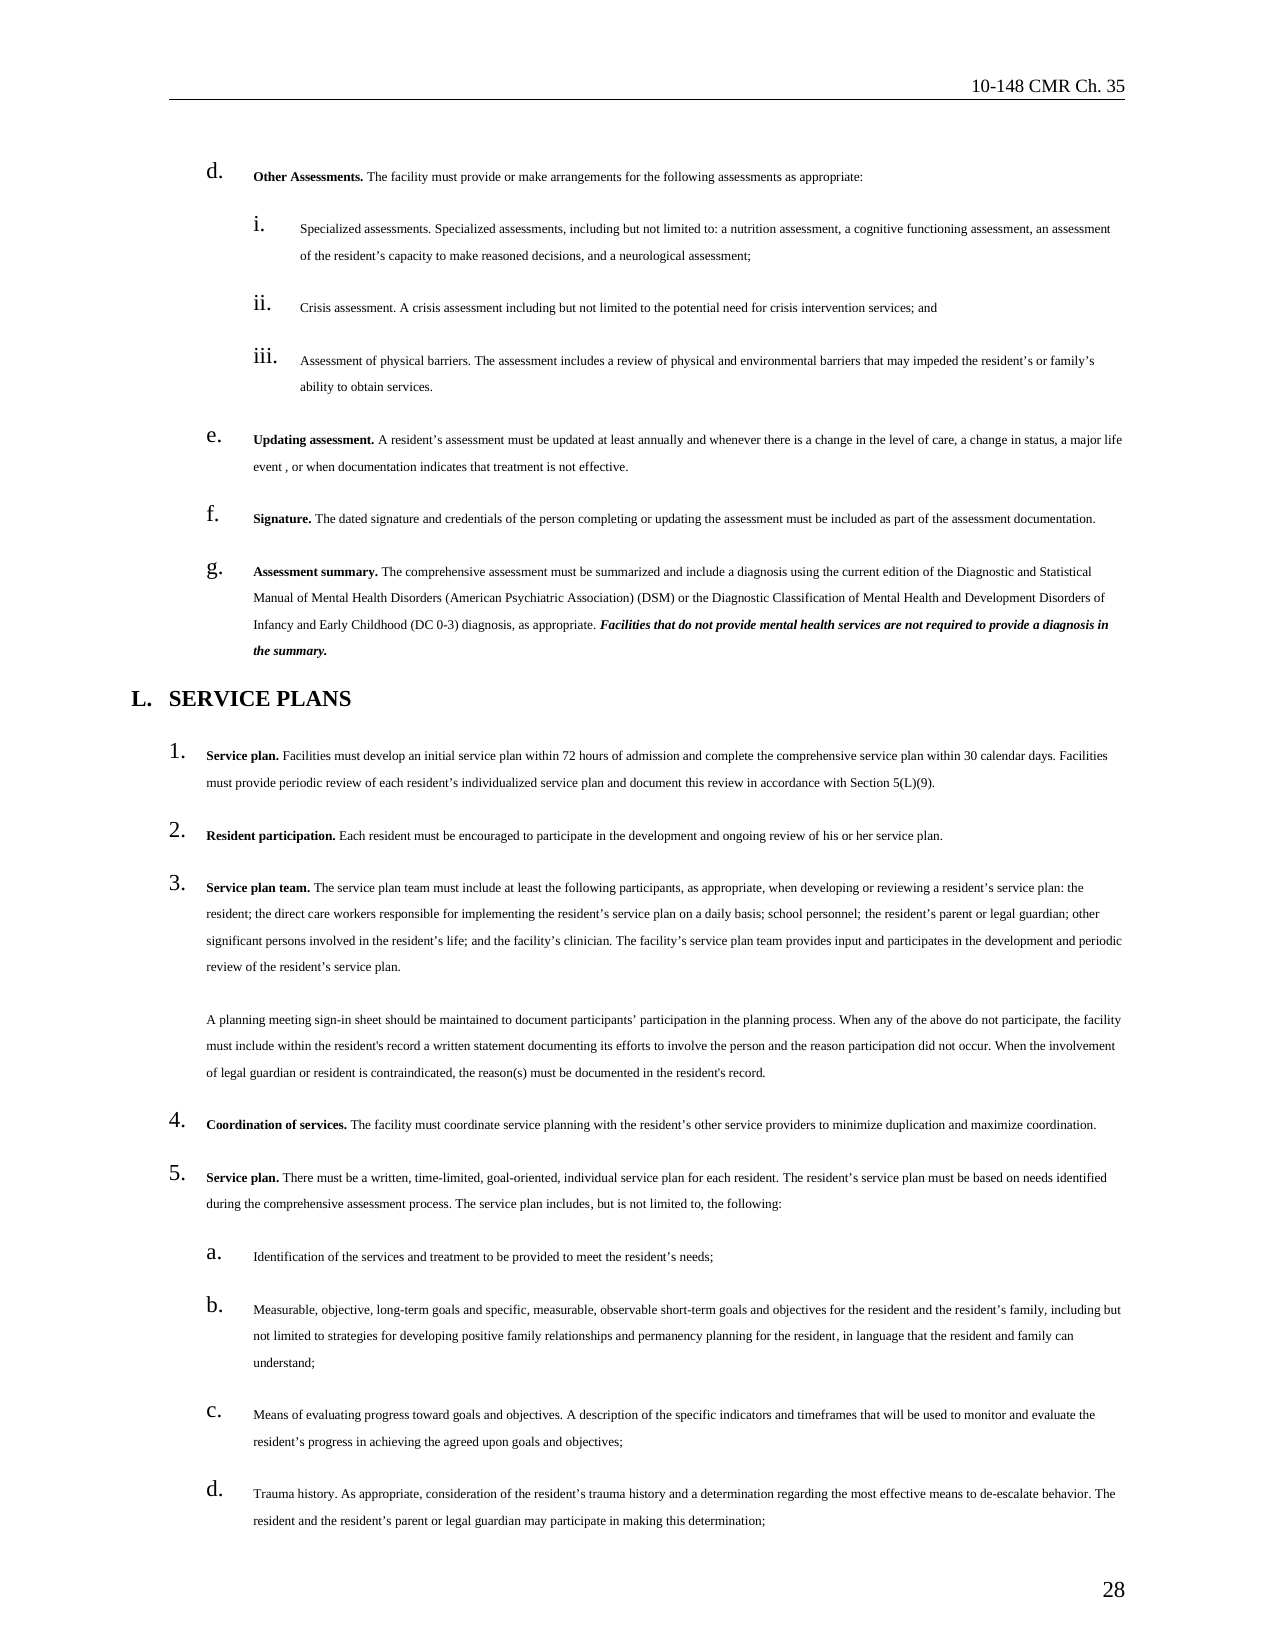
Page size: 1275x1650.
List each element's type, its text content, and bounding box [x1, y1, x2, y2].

list Trauma history. As appropriate, consideration of the resident’s trauma history and a determination regarding the most effective means to de-escalate behavior. The resident and the resident’s parent or legal guardian may participate in making this determination; [206, 1475, 1125, 1528]
list Service plan team. The service plan team must include at least the following participants, as appropriate, when developing or reviewing a resident’s service plan: the resident; the direct care workers responsible for implementing the resident’s service plan on a daily basis; school personnel; the resident’s parent or legal guardian; other significant persons involved in the resident’s life; and the facility’s clinician. The facility’s service plan team provides input and participates in the development and periodic review of the resident’s service plan. [169, 869, 1125, 974]
list Service plan. There must be a written, time-limited, goal-oriented, individual service plan for each resident. The resident’s service plan must be based on needs identified during the comprehensive assessment process. The service plan includes, but is not limited to, the following: [169, 1159, 1125, 1212]
list Specialized assessments. Specialized assessments, including but not limited to: a nutrition assessment, a cognitive functioning assessment, an assessment of the resident’s capacity to make reasoned decisions, and a neurological assessment; [253, 210, 1125, 263]
list Assessment summary. The comprehensive assessment must be summarized and include a diagnosis using the current edition of the Diagnostic and Statistical Manual of Mental Health Disorders (American Psychiatric Association) (DSM) or the Diagnostic Classification of Mental Health and Development Disorders of Infancy and Early Childhood (DC 0-3) diagnosis, as appropriate. Facilities that do not provide mental health services are not required to provide a diagnosis in the summary. [206, 553, 1125, 658]
list Other Assessments. The facility must provide or make arrangements for the following assessments as appropriate: [206, 158, 1125, 184]
list Means of evaluating progress toward goals and objectives. A description of the specific indicators and timeframes that will be used to monitor and evaluate the resident’s progress in achieving the agreed upon goals and objectives; [206, 1396, 1125, 1449]
list Signature. The dated signature and credentials of the person completing or updating the assessment must be included as part of the assessment documentation. [206, 500, 1125, 527]
list Measurable, objective, long-term goals and specific, measurable, observable short-term goals and objectives for the resident and the resident’s family, including but not limited to strategies for developing positive family relationships and permanency planning for the resident, in language that the resident and family can understand; [206, 1291, 1125, 1370]
list Crisis assessment. A crisis assessment including but not limited to the potential need for crisis intervention services; and [253, 289, 1125, 316]
list Service plan. Facilities must develop an initial service plan within 72 hours of admission and complete the comprehensive service plan within 30 calendar days. Facilities must provide periodic review of each resident’s individualized service plan and document this review in accordance with Section 5(L)(9). [169, 737, 1125, 790]
list Assessment of physical barriers. The assessment includes a review of physical and environmental barriers that may impeded the resident’s or family’s ability to obtain services. [253, 342, 1125, 395]
list A planning meeting sign-in sheet should be maintained to document participants’ participation in the planning process. When any of the above do not participate, the facility must include within the resident's record a written statement documenting its efforts to involve the person and the reason participation did not occur. When the involvement of legal guardian or resident is contraindicated, the reason(s) must be documented in the resident's record. [169, 1001, 1125, 1080]
text L. SERVICE PLANS [131, 685, 1125, 711]
list Updating assessment. A resident’s assessment must be updated at least annually and whenever there is a change in the level of care, a change in status, a major life event , or when documentation indicates that treatment is not effective. [206, 421, 1125, 474]
list Resident participation. Each resident must be encouraged to participate in the development and ongoing review of his or her service plan. [169, 816, 1125, 843]
list Coordination of services. The facility must coordinate service planning with the resident’s other service providers to minimize duplication and maximize coordination. [169, 1106, 1125, 1133]
list Identification of the services and treatment to be provided to meet the resident’s needs; [206, 1238, 1125, 1264]
